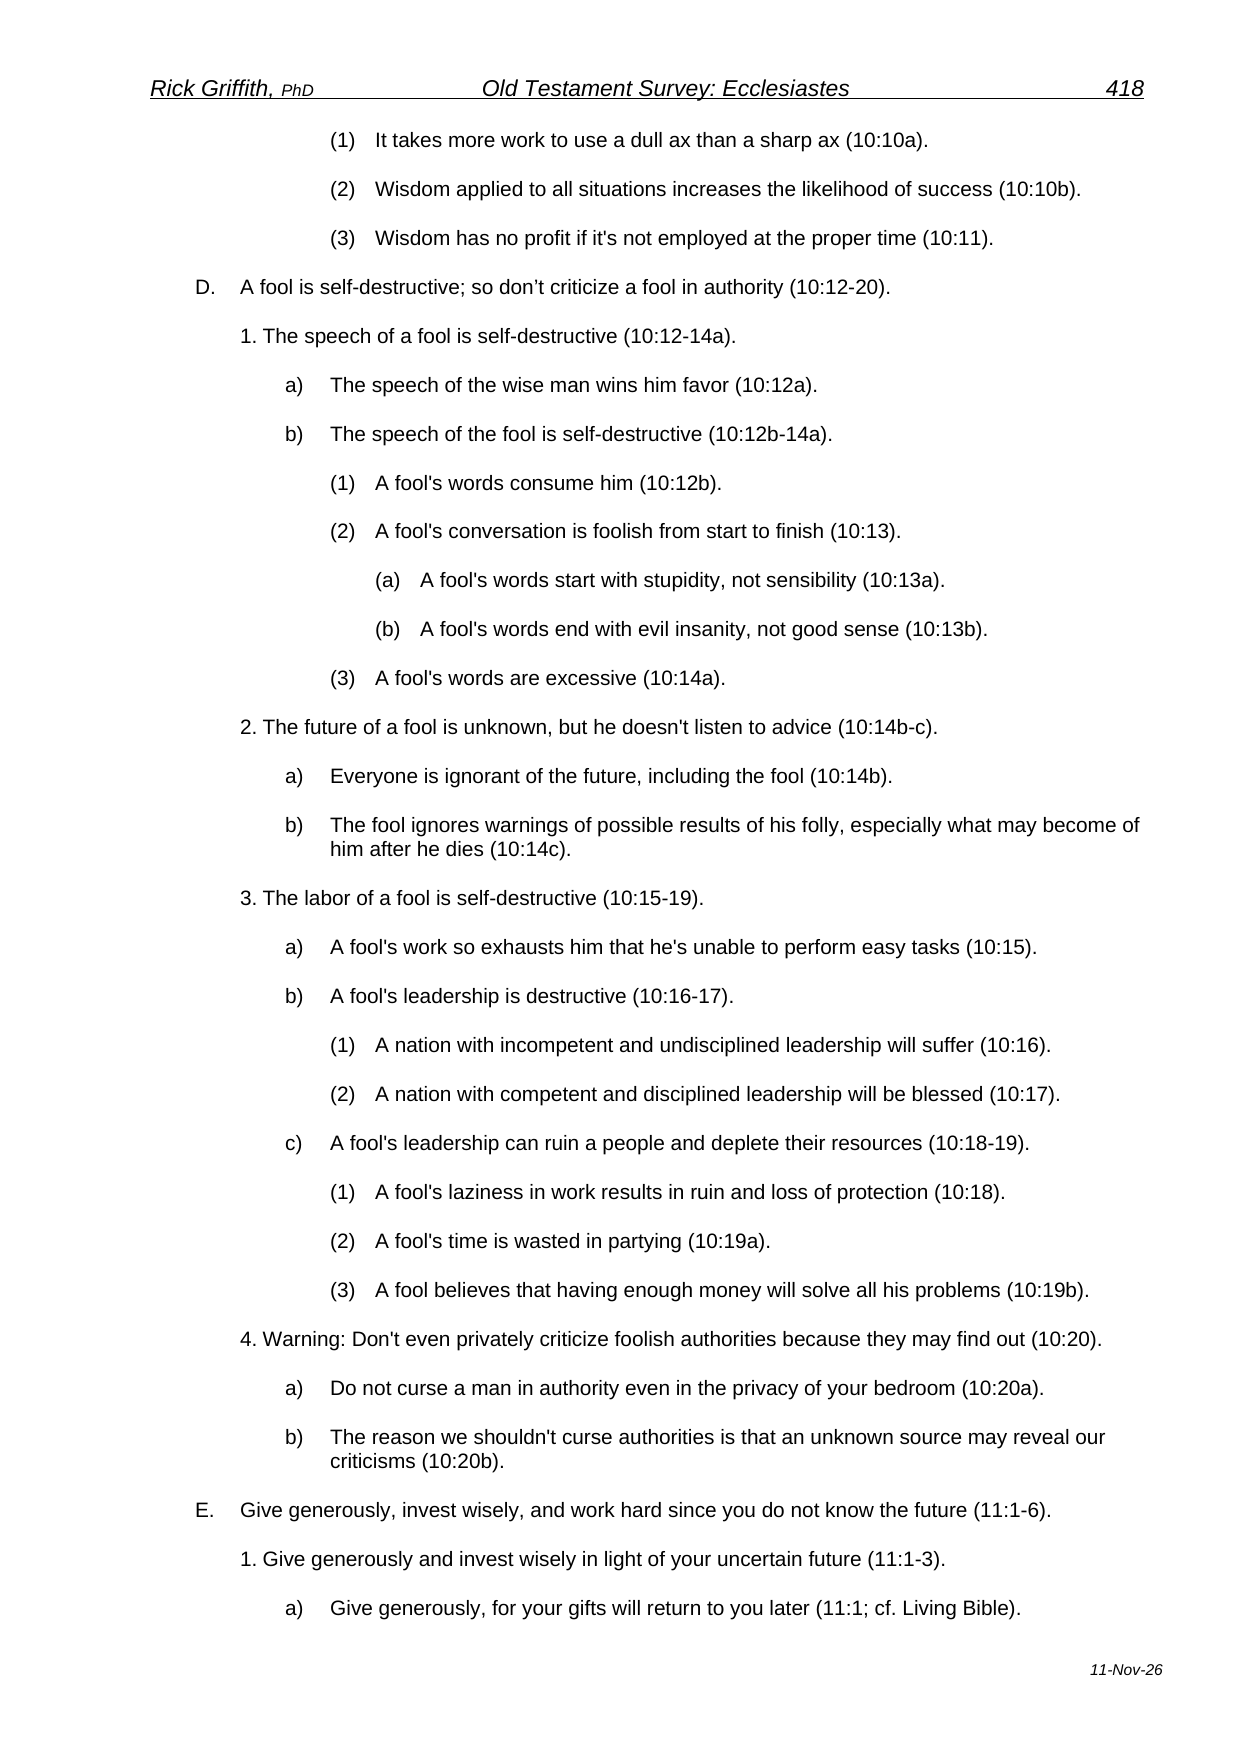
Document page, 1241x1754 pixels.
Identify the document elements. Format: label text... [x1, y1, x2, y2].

subtitle A fool's time is wasted in partying (10:19a). [330, 1229, 1163, 1253]
subtitle A fool's conversation is foolish from start to finish (10:13). [330, 519, 1163, 543]
subtitle A fool believes that having enough money will solve all his problems (10:19b). [330, 1278, 1163, 1302]
subtitle A fool's words are excessive (10:14a). [330, 666, 1163, 690]
subtitle Do not curse a man in authority even in the privacy of your bedroom (10:20a). [285, 1376, 1163, 1399]
subtitle The speech of a fool is self-destructive (10:12-14a). [240, 323, 1163, 347]
subtitle A fool's leadership can ruin a people and deplete their resources (10:18-19). [285, 1131, 1163, 1155]
subtitle A fool's work so exhausts him that he's unable to perform easy tasks (10:15). [285, 935, 1163, 959]
subtitle A fool's laziness in work results in ruin and loss of protection (10:18). [330, 1180, 1163, 1204]
subtitle A fool's leadership is destructive (10:16-17). [285, 984, 1163, 1008]
subtitle Everyone is ignorant of the future, including the fool (10:14b). [285, 764, 1163, 788]
subtitle A fool's words consume him (10:12b). [330, 470, 1163, 494]
subtitle The speech of the fool is self-destructive (10:12b-14a). [285, 421, 1163, 445]
subtitle A nation with competent and disciplined leadership will be blessed (10:17). [330, 1082, 1163, 1106]
subtitle The labor of a fool is self-destructive (10:15-19). [240, 886, 1163, 910]
subtitle Wisdom applied to all situations increases the likelihood of success (10:10b). [330, 177, 1163, 201]
subtitle The future of a fool is unknown, but he doesn't listen to advice (10:14b-c). [240, 715, 1163, 739]
subtitle It takes more work to use a dull ax than a sharp ax (10:10a). [330, 128, 1163, 152]
subtitle A fool's words start with stupidity, not sensibility (10:13a). [375, 568, 1163, 592]
subtitle A nation with incompetent and undisciplined leadership will suffer (10:16). [330, 1033, 1163, 1057]
subtitle Warning: Don't even privately criticize foolish authorities because they may find out (10:20). [240, 1327, 1163, 1351]
subtitle Give generously, invest wisely, and work hard since you do not know the future (11:1-6). [195, 1497, 1163, 1521]
subtitle Give generously, for your gifts will return to you later (11:1; cf. Living Bible). [285, 1595, 1163, 1619]
subtitle Wisdom has no profit if it's not employed at the proper time (10:11). [330, 226, 1163, 249]
subtitle The speech of the wise man wins him favor (10:12a). [285, 372, 1163, 396]
subtitle A fool is self-destructive; so don’t criticize a fool in authority (10:12-20). [195, 274, 1163, 298]
subtitle A fool's words end with evil insanity, not good sense (10:13b). [375, 617, 1163, 641]
subtitle The fool ignores warnings of possible results of his folly, especially what may become of him after he dies (10:14c). [285, 813, 1163, 861]
subtitle Give generously and invest wisely in light of your uncertain future (11:1-3). [240, 1546, 1163, 1570]
subtitle The reason we shouldn't curse authorities is that an unknown source may reveal our criticisms (10:20b). [285, 1424, 1163, 1472]
